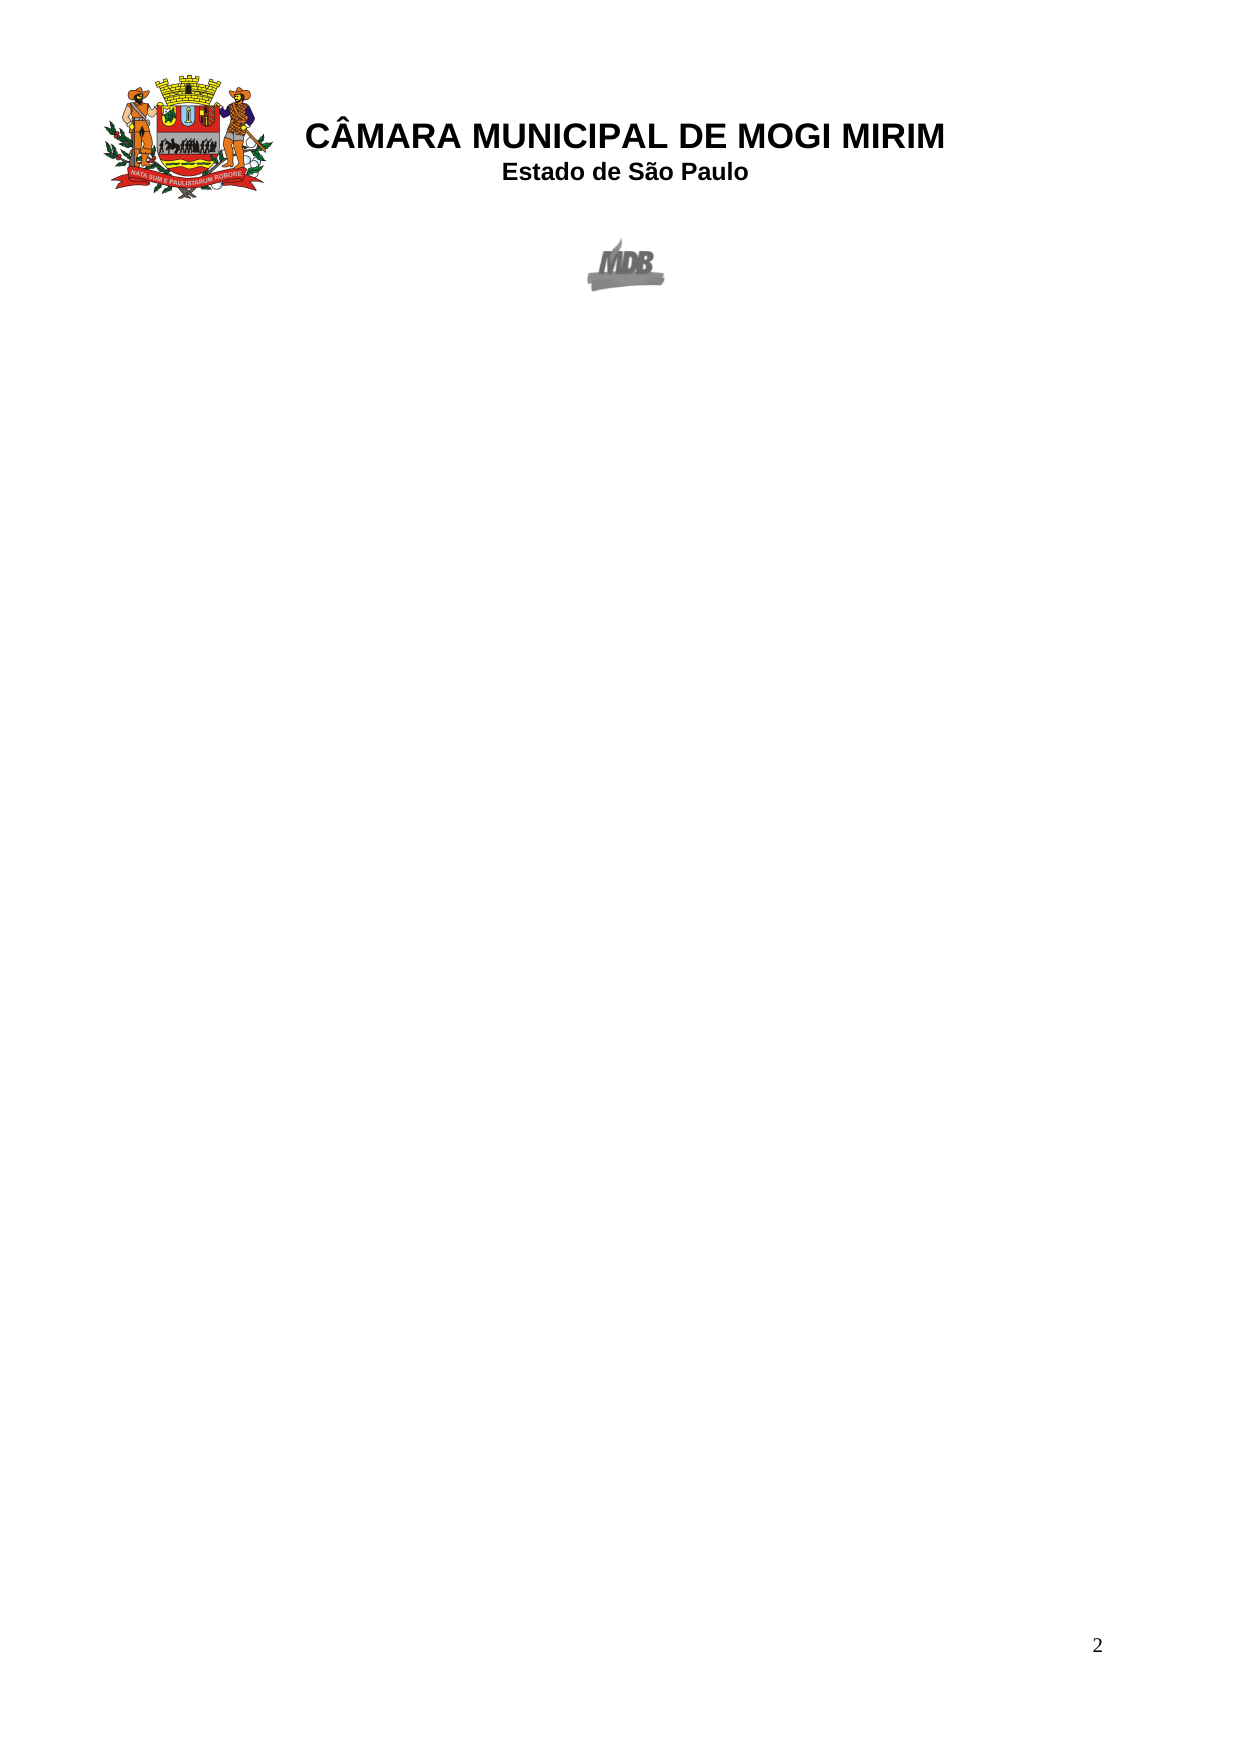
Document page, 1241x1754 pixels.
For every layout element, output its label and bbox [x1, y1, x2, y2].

picture [102, 75, 273, 199]
picture [586, 236, 665, 292]
